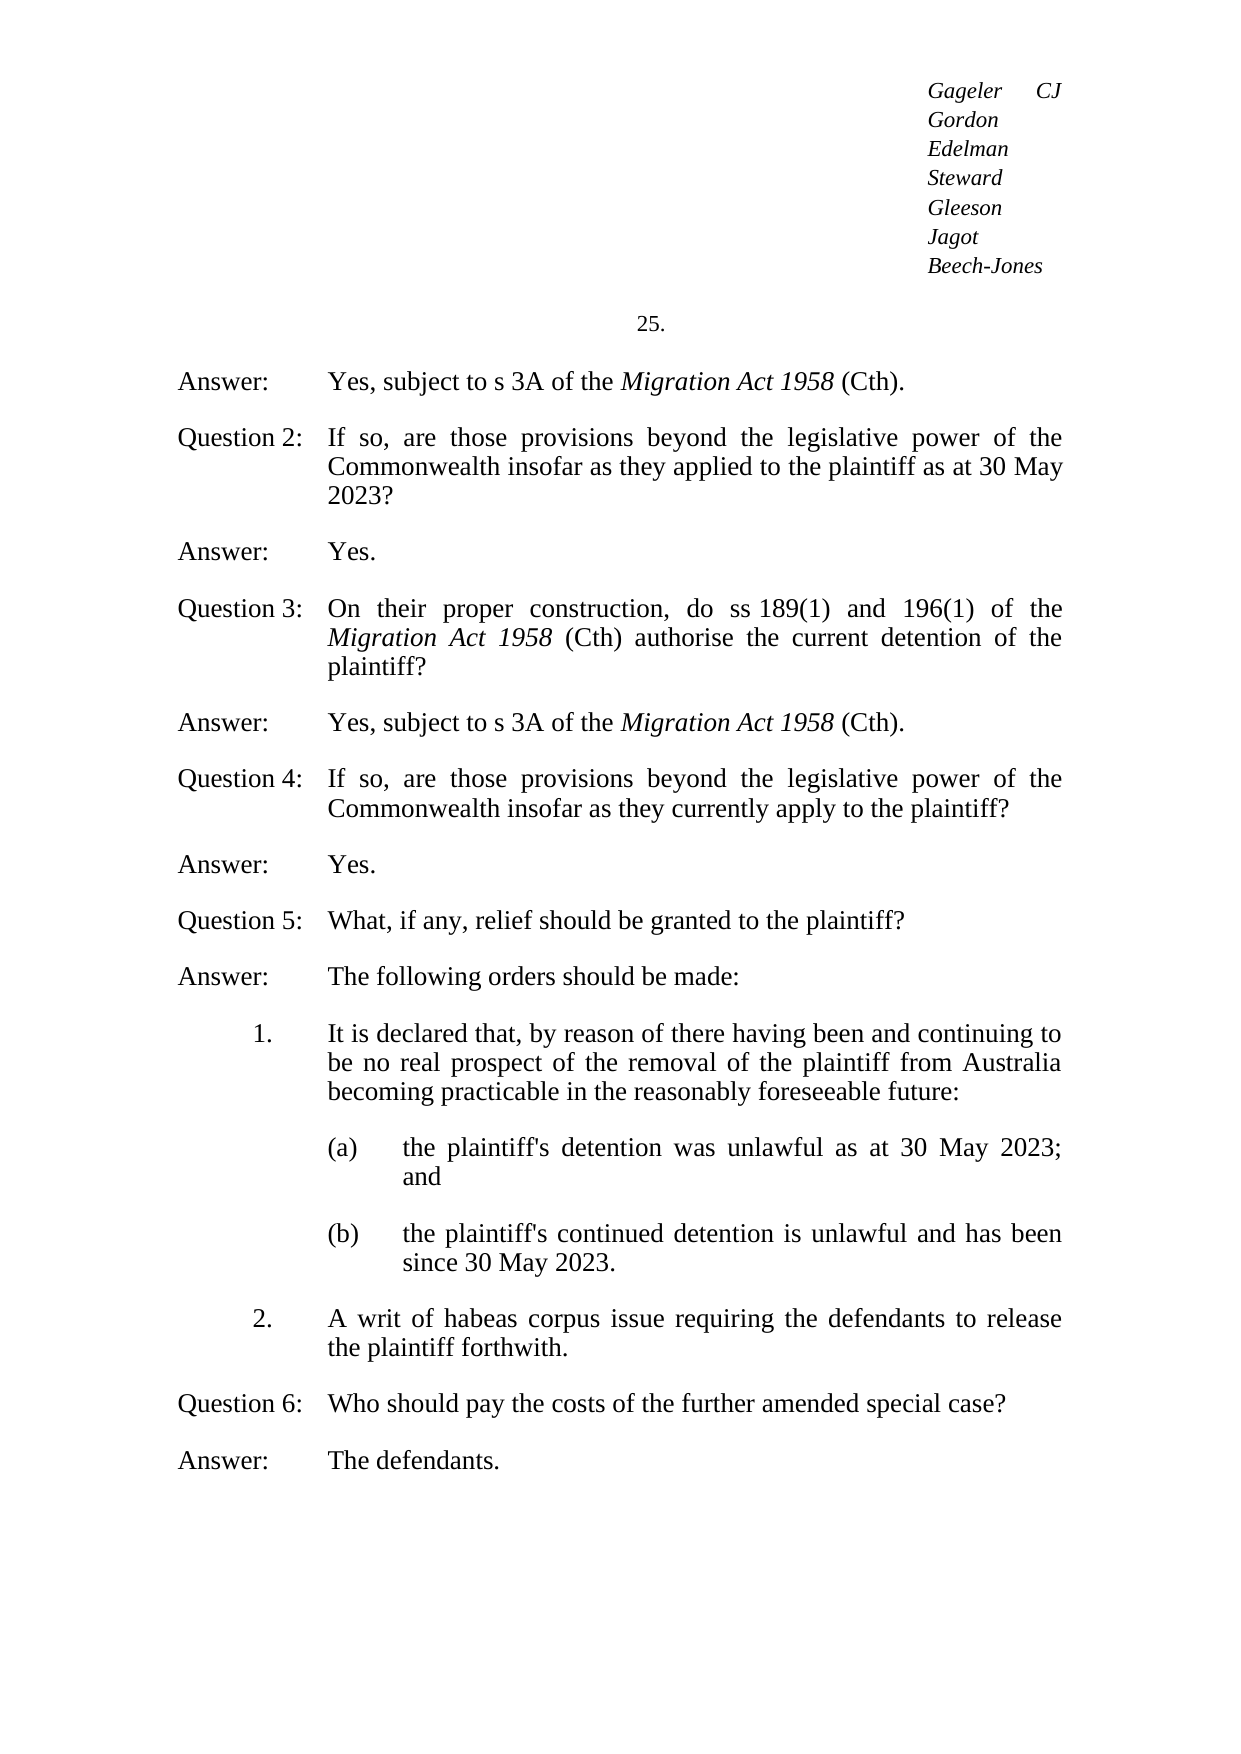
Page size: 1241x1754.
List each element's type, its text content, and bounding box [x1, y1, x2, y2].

list Answer: The defendants. [177, 1446, 1063, 1475]
text 2. A writ of habeas corpus issue requiring the defendants to release the plaintiff forthwith. [252, 1304, 1063, 1362]
text Answer: Yes. [177, 850, 1063, 879]
text Answer: Yes, subject to s 3A of the Migration Act 1958 (Cth). [177, 367, 1063, 396]
text Question 4: If so, are those provisions beyond the legislative power of the Commonwealth insofar as they currently apply to the plaintiff? [177, 764, 1063, 823]
text Answer: Yes. [177, 537, 1063, 567]
text Question 6: Who should pay the costs of the further amended special case? [177, 1389, 1063, 1419]
text Question 3: On their proper construction, do ss 189(1) and 196(1) of the Migration Act 1958 (Cth) authorise the current detention of the plaintiff? [177, 594, 1063, 681]
text (b) the plaintiff's continued detention is unlawful and has been since 30 May 2023. [327, 1219, 1063, 1277]
text Answer: Yes, subject to s 3A of the Migration Act 1958 (Cth). [177, 708, 1063, 737]
text Question 5: What, if any, relief should be granted to the plaintiff? [177, 906, 1063, 935]
text 1. It is declared that, by reason of there having been and continuing to be no real prospect of the removal of the plaintiff from Australia becoming practicable in the reasonably foreseeable future: [252, 1019, 1063, 1106]
text (a) the plaintiff's detention was unlawful as at 30 May 2023; and [327, 1133, 1063, 1192]
text Question 2: If so, are those provisions beyond the legislative power of the Commonwealth insofar as they applied to the plaintiff as at 30 May 2023? [177, 423, 1063, 510]
text Answer: The following orders should be made: [177, 962, 1063, 992]
